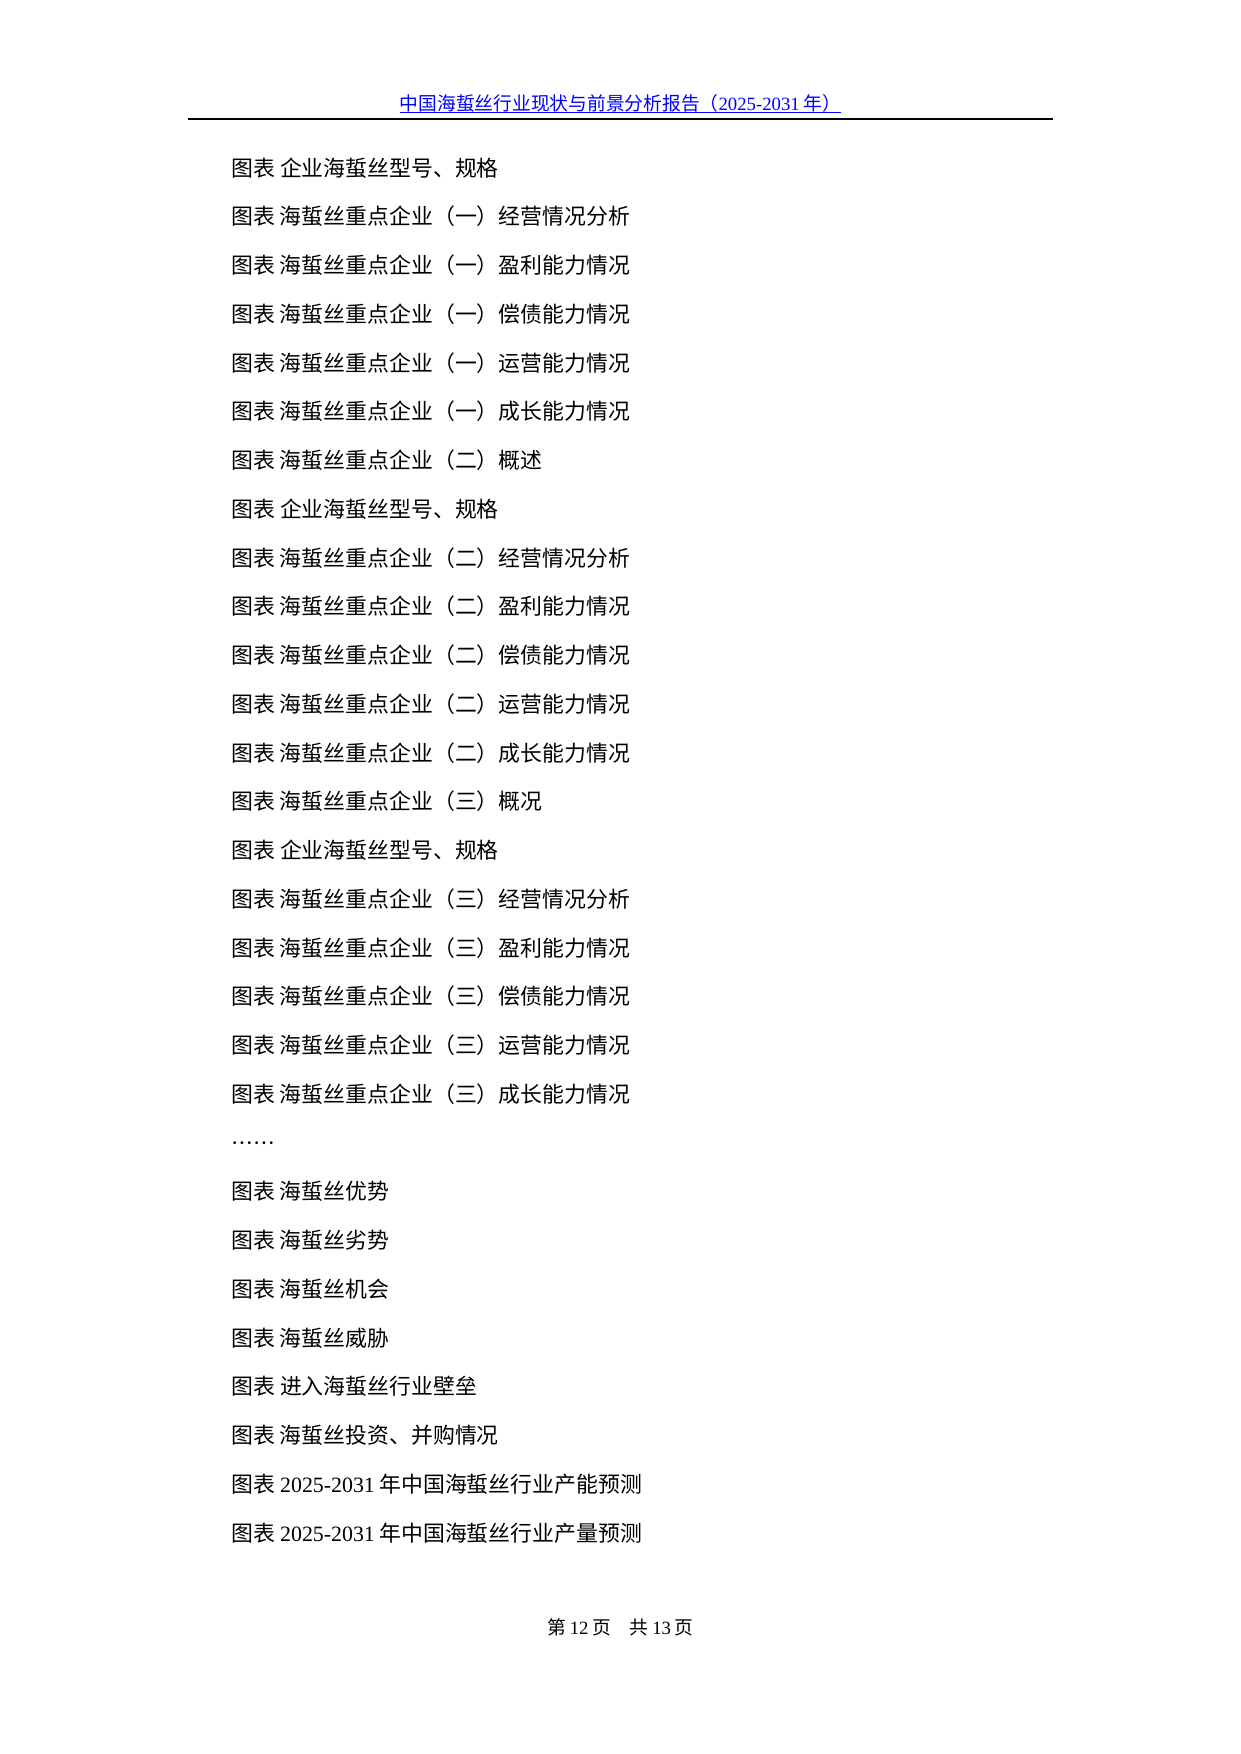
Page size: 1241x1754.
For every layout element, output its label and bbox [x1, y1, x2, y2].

text [187, 150, 1053, 1548]
